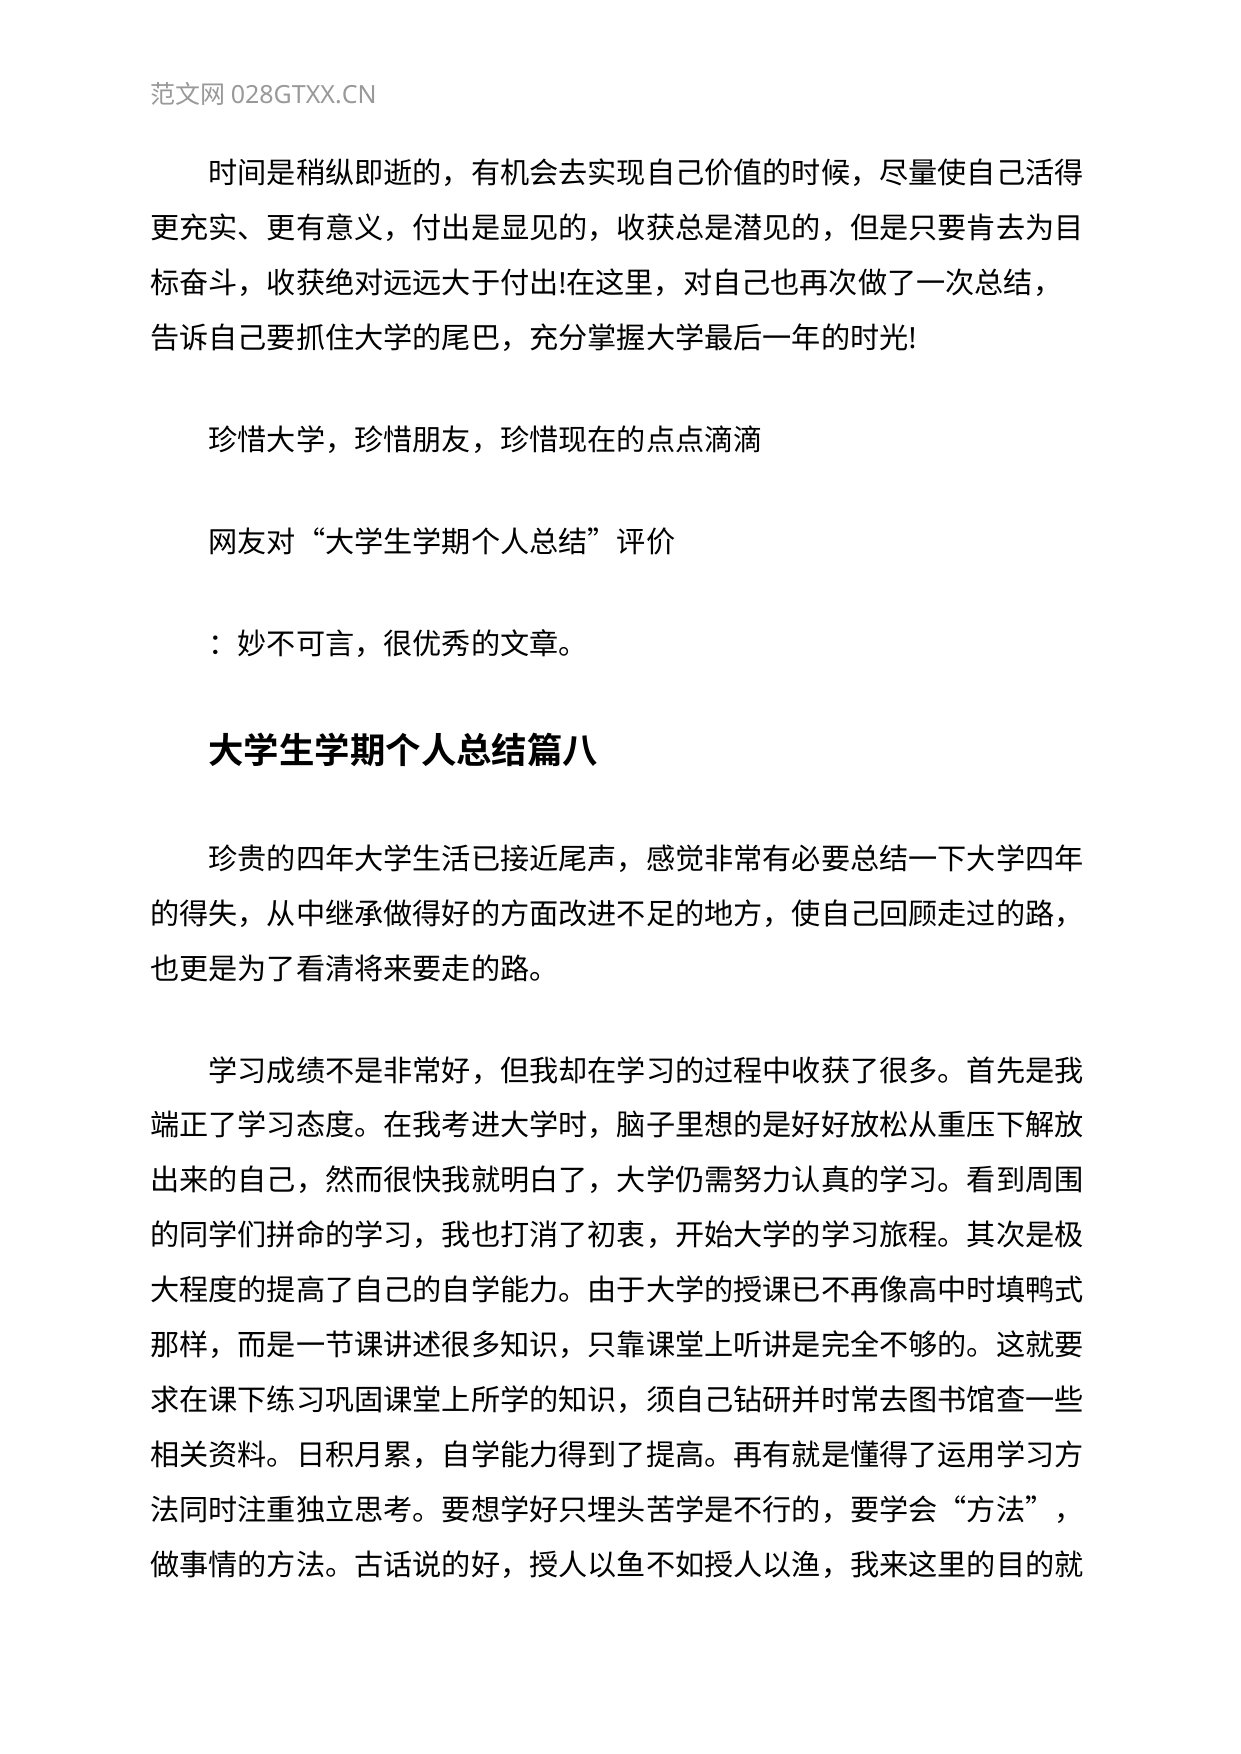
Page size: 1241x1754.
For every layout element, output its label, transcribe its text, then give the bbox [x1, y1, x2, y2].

text 大学生学期个人总结篇八 [150, 722, 1090, 773]
text 珍惜大学，珍惜朋友，珍惜现在的点点滴滴 [150, 417, 1090, 459]
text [150, 1047, 1090, 1583]
text 网友对“大学生学期个人总结”评价 [150, 518, 1090, 561]
text 珍贵的四年大学生活已接近尾声，感觉非常有必要总结一下大学四年的得失，从中继承做得好的方面改进不足的地方，使自己回顾走过的路，也更是为了看清将来要走的路。 [150, 836, 1090, 988]
text 时间是稍纵即逝的，有机会去实现自己价值的时候，尽量使自己活得更充实、更有意义，付出是显见的，收获总是潜见的，但是只要肯去为目标奋斗，收获绝对远远大于付出!在这里，对自己也再次做了一次总结，告诉自己要抓住大学的尾巴，充分掌握大学最后一年的时光! [150, 150, 1090, 357]
text ：妙不可言，很优秀的文章。 [150, 620, 1090, 663]
